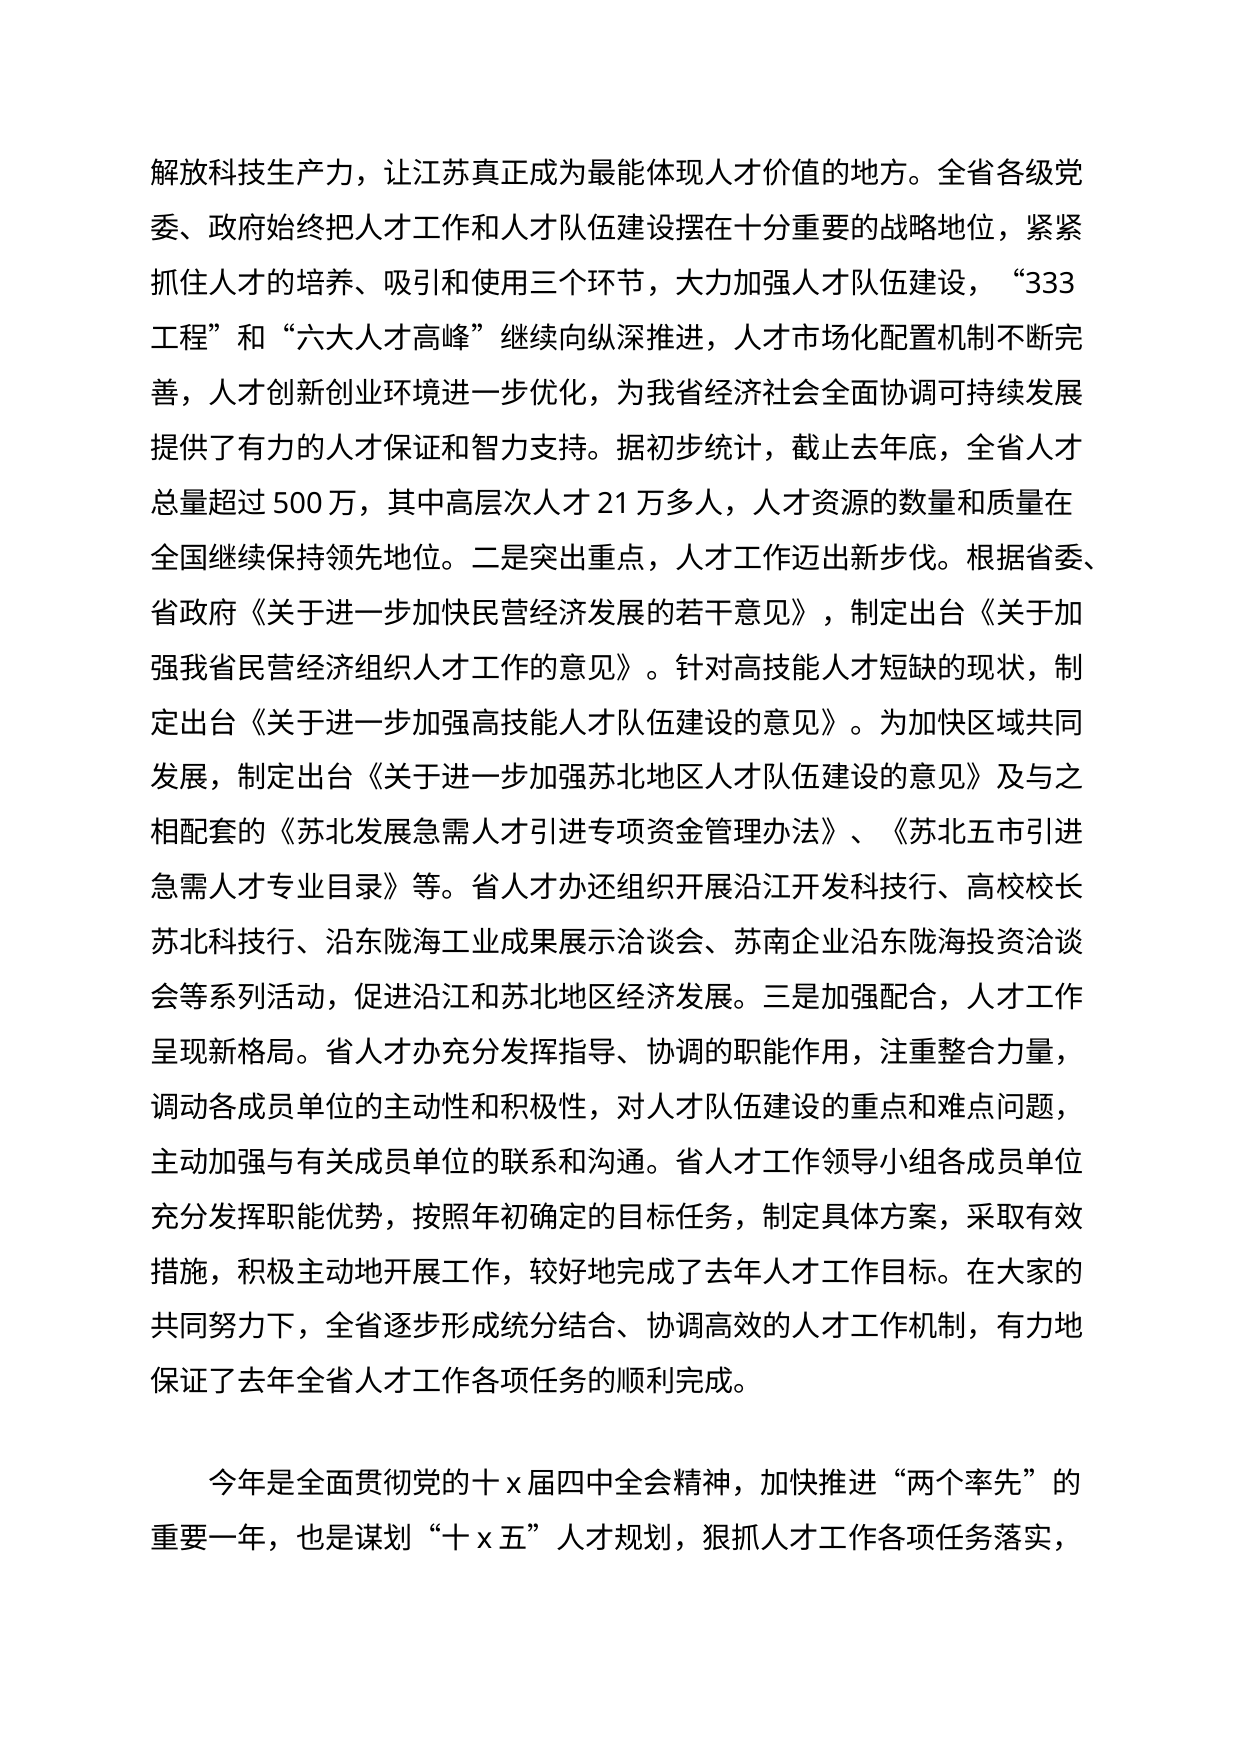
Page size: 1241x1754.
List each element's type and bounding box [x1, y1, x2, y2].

text [150, 150, 1090, 1400]
text [150, 1460, 1090, 1557]
